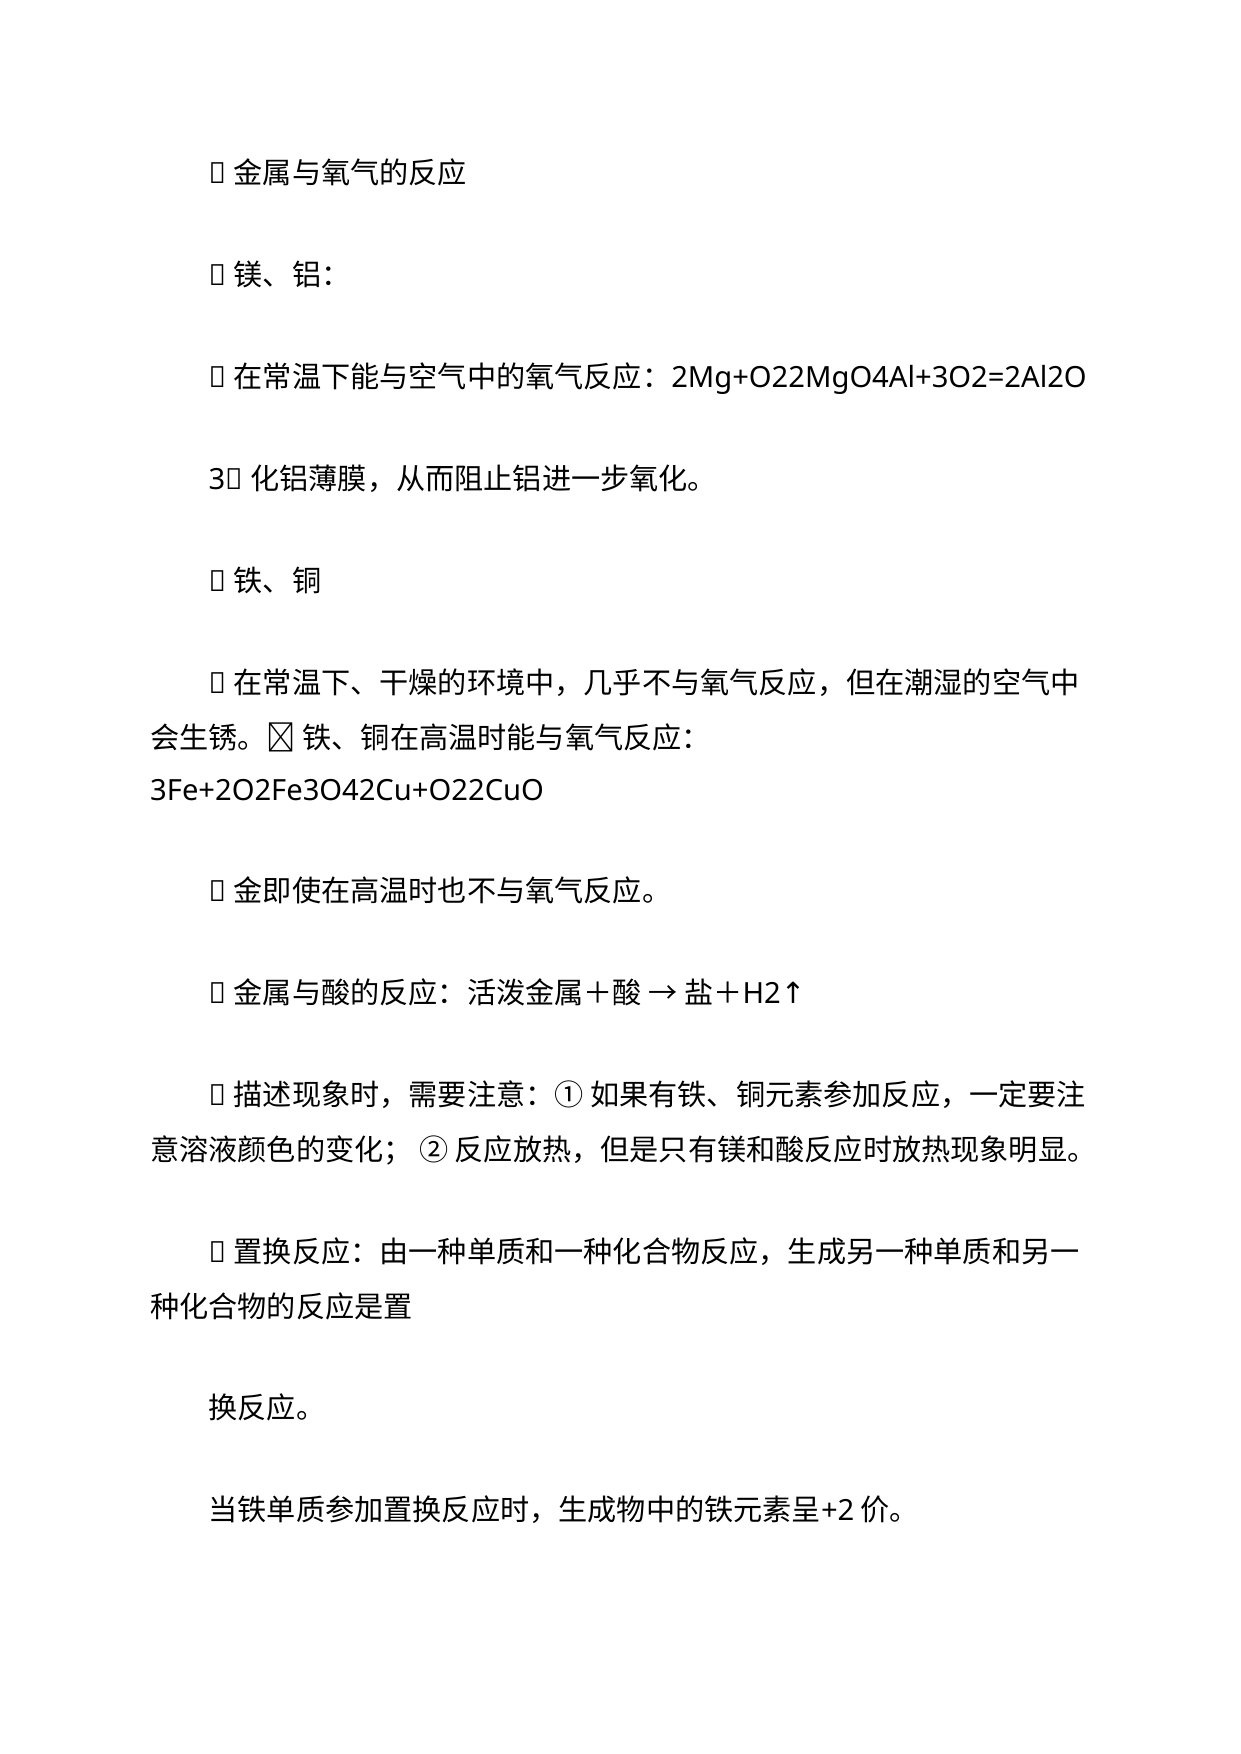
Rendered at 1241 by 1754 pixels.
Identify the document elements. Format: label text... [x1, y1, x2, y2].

text  金即使在高温时也不与氧气反应。 [150, 867, 1090, 910]
text  镁、铝： [150, 252, 1090, 294]
text  置换反应：由一种单质和一种化合物反应，生成另一种单质和另一种化合物的反应是置 [150, 1228, 1090, 1326]
text 3 化铝薄膜，从而阻止铝进一步氧化。 [150, 456, 1090, 498]
text  铁、铜 [150, 558, 1090, 600]
text  在常温下能与空气中的氧气反应：2Mg+O22MgO4Al+3O2=2Al2O [150, 354, 1090, 396]
text  描述现象时，需要注意：① 如果有铁、铜元素参加反应，一定要注意溶液颜色的变化； ② 反应放热，但是只有镁和酸反应时放热现象明显。 [150, 1071, 1090, 1169]
text  金属与氧气的反应 [150, 150, 1090, 192]
text  金属与酸的反应：活泼金属＋酸 → 盐＋H2↑ [150, 969, 1090, 1012]
text 当铁单质参加置换反应时，生成物中的铁元素呈+2价。 [150, 1487, 1090, 1529]
text  在常温下、干燥的环境中，几乎不与氧气反应，但在潮湿的空气中会生锈。 铁、铜在高温时能与氧气反应：3Fe+2O2Fe3O42Cu+O22CuO [150, 660, 1090, 809]
text 换反应。 [150, 1385, 1090, 1427]
